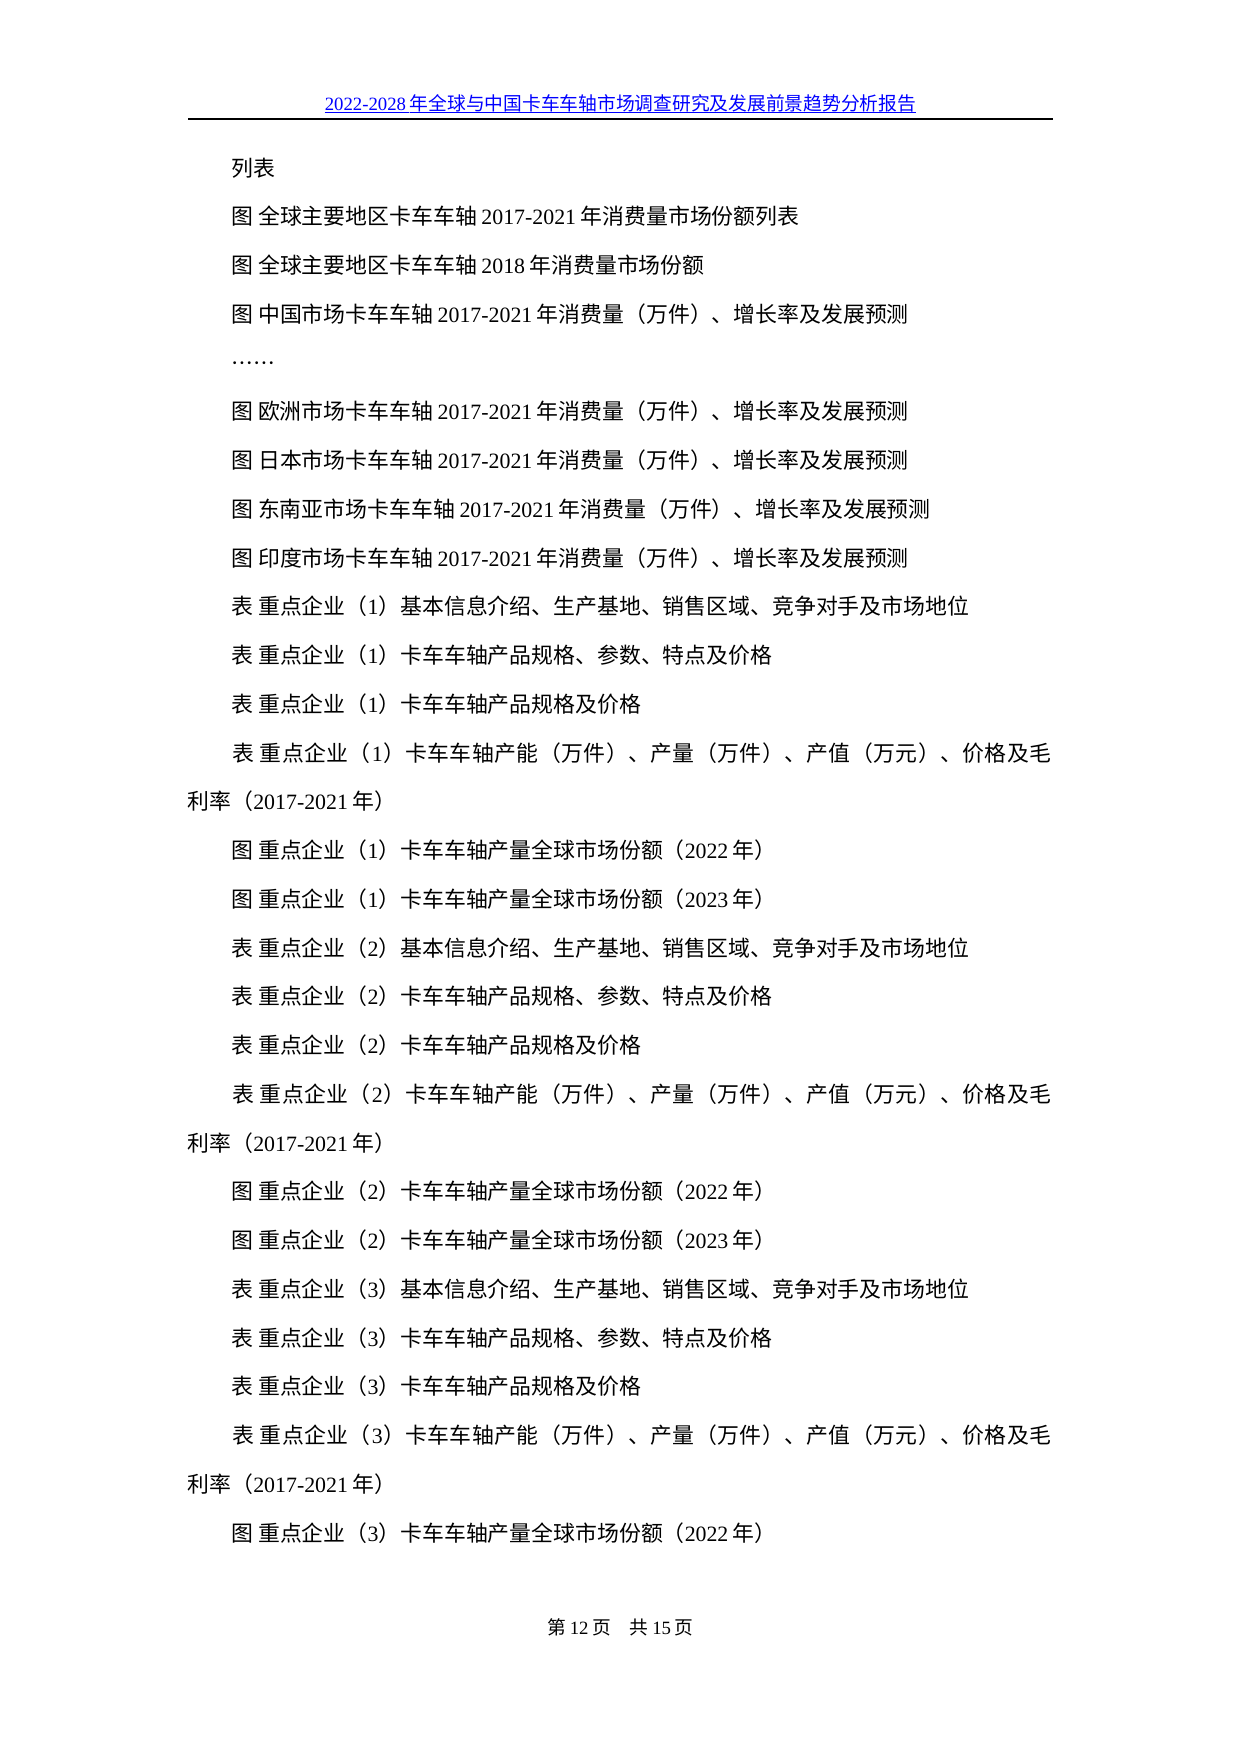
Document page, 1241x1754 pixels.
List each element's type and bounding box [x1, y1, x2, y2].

text [187, 150, 1053, 1548]
